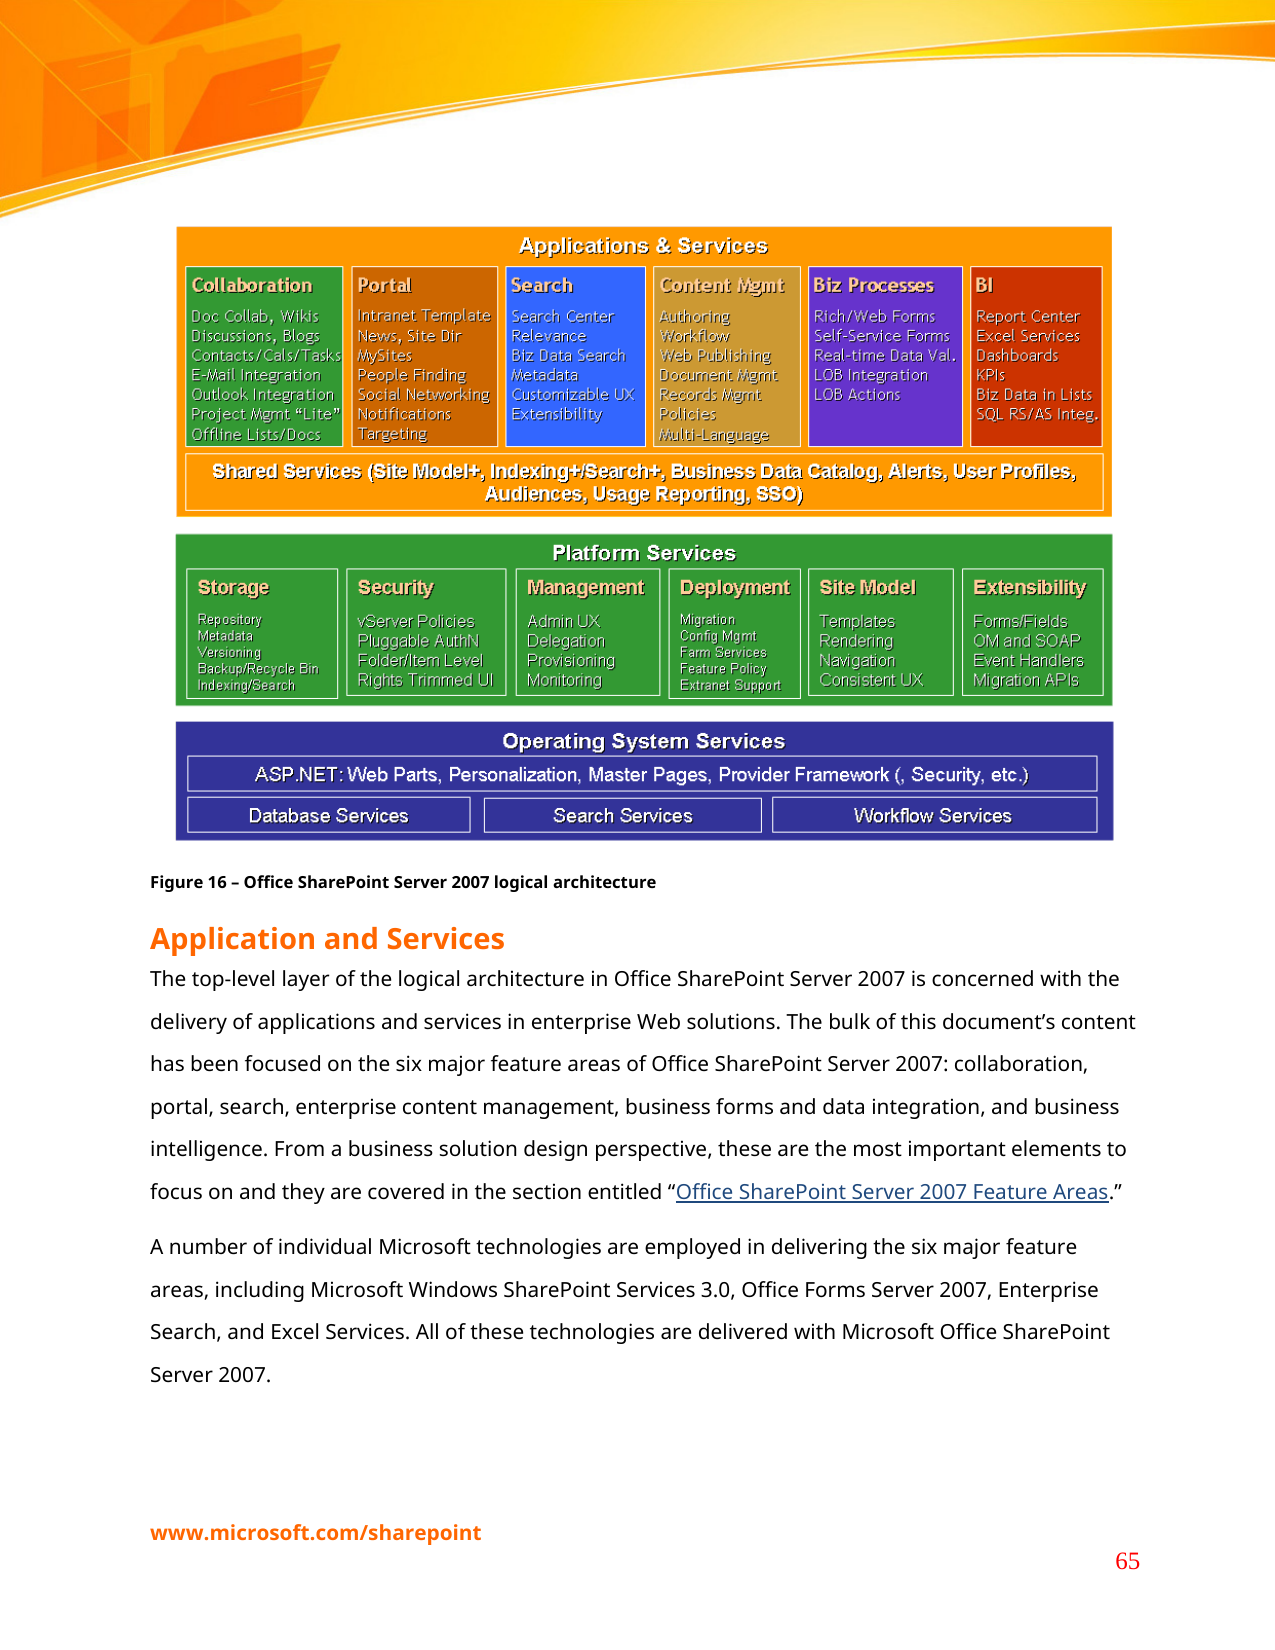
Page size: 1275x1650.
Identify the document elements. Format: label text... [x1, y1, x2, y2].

picture [0, 0, 1275, 844]
subtitle Application and Services [150, 918, 1140, 958]
text A number of individual Microsoft technologies are employed in delivering the six major feature areas, including Microsoft Windows SharePoint Services 3.0, Office Forms Server 2007, Enterprise Search, and Excel Services. All of these technologies are delivered with Microsoft Office SharePoint Server 2007. [150, 1232, 1140, 1388]
